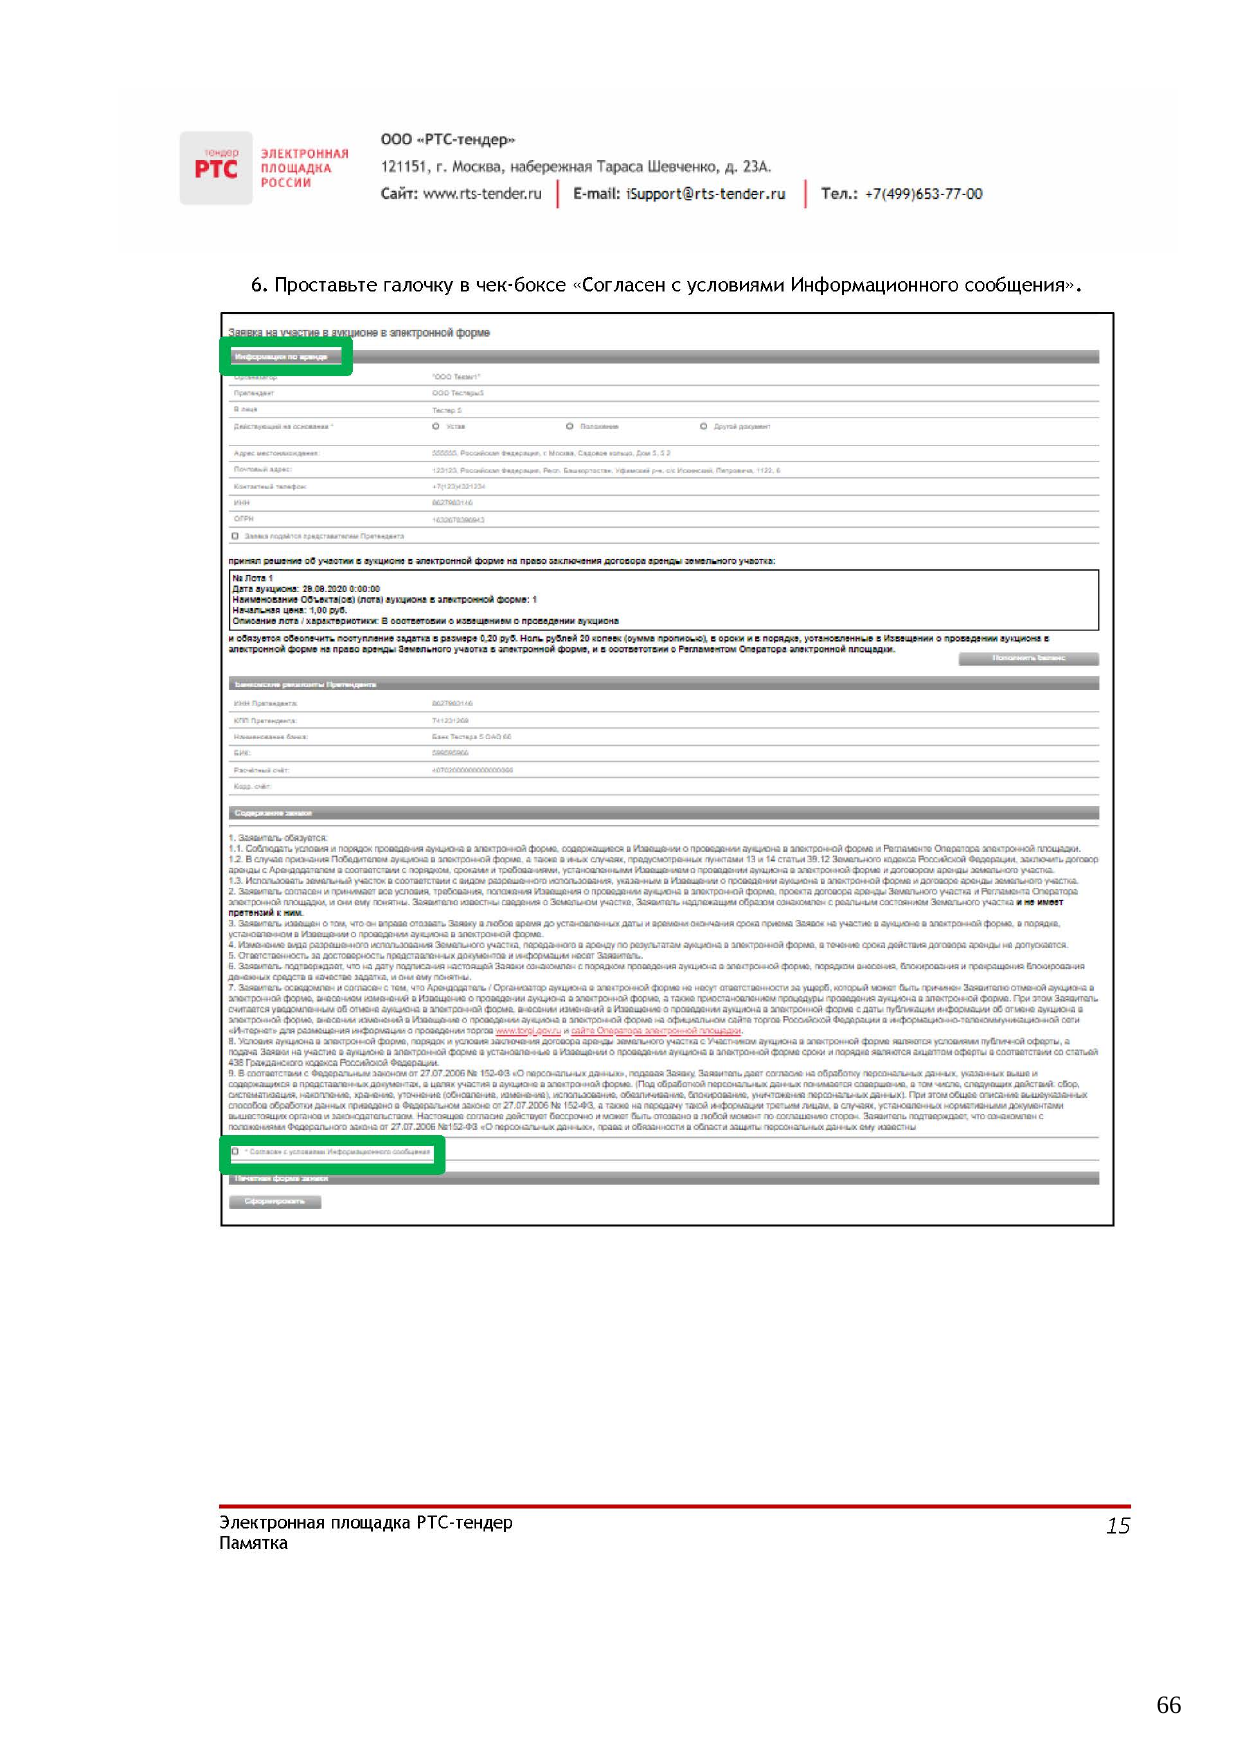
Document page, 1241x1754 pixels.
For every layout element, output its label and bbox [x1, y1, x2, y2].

picture [118, 88, 1181, 1591]
